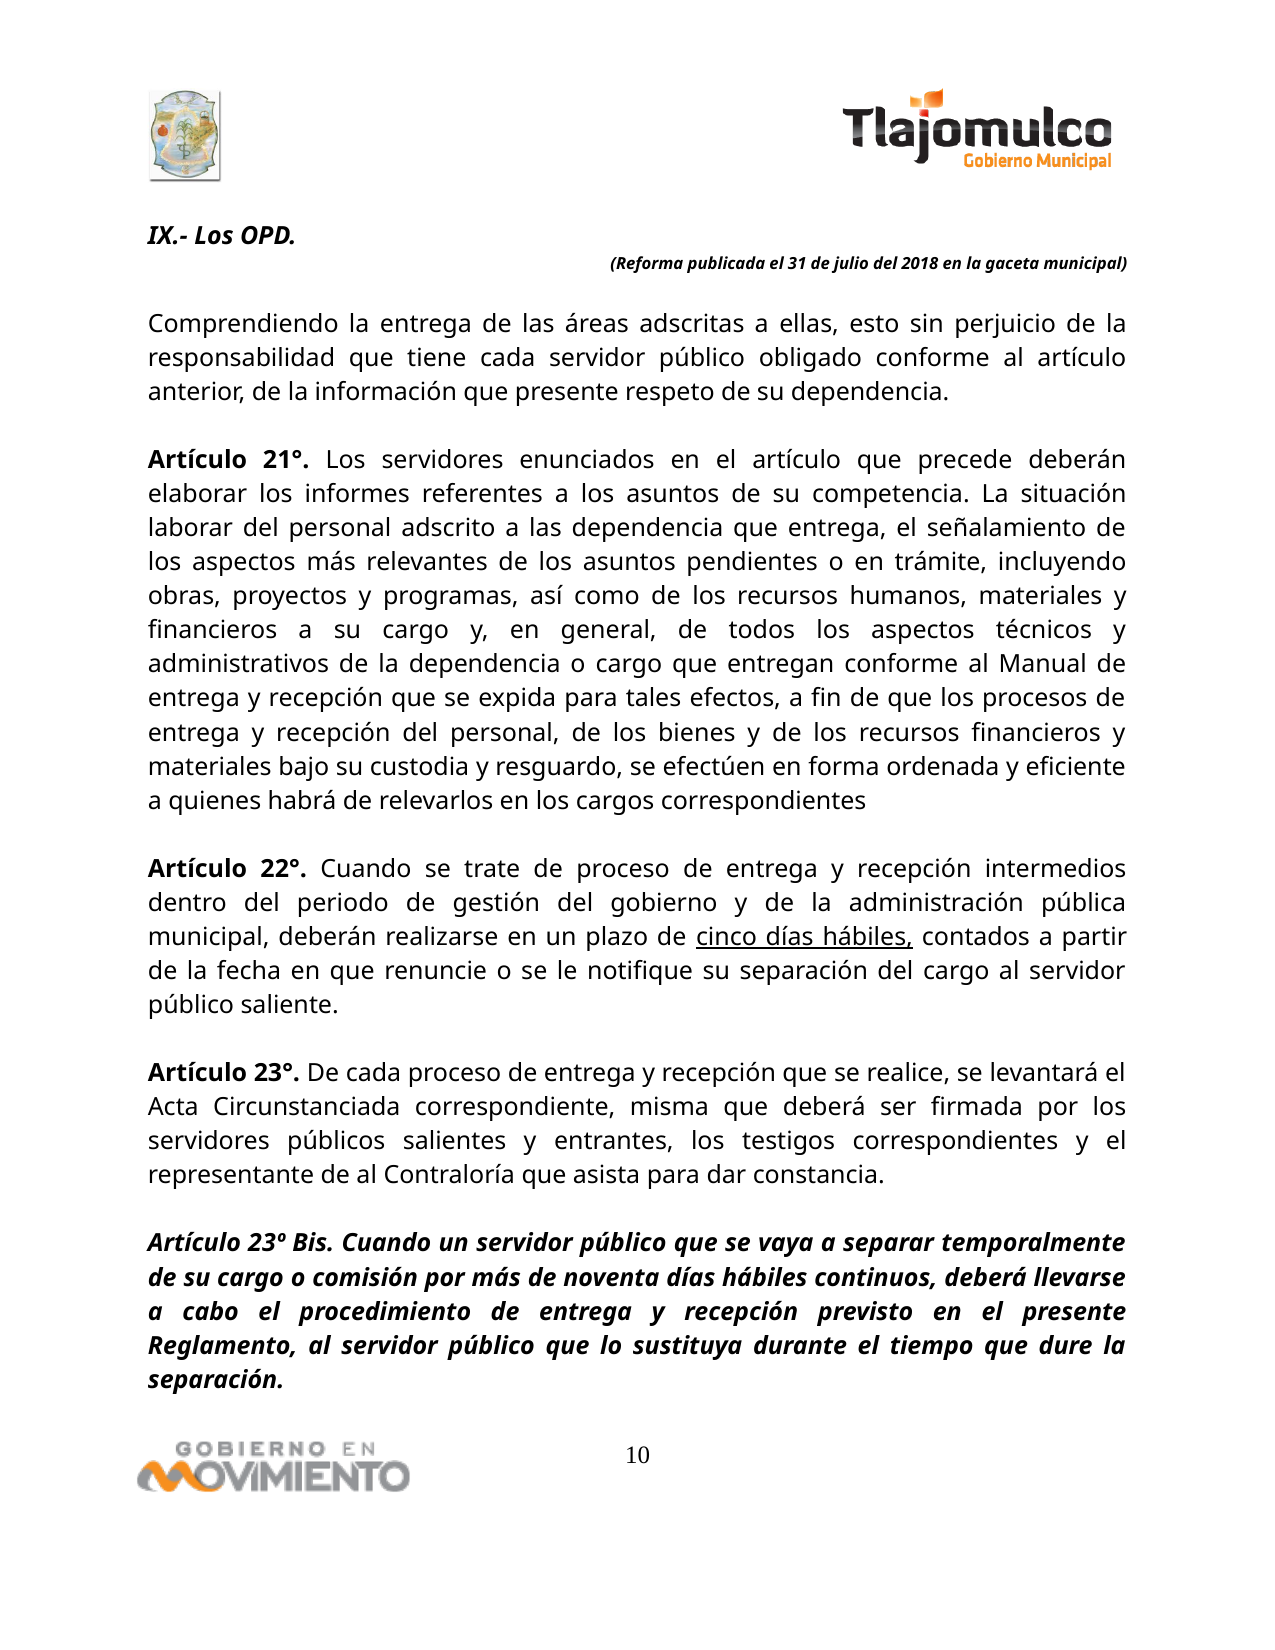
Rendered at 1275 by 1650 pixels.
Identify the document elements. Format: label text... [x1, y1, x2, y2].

text (Reforma publicada el 31 de julio del 2018 en la gaceta municipal) [260, 251, 1127, 274]
text Artículo 21°. Los servidores enunciados en el artículo que precede deberán elaborar los informes referentes a los asuntos de su competencia. La situación laborar del personal adscrito a las dependencia que entrega, el señalamiento de los aspectos más relevantes de los asuntos pendientes o en trámite, incluyendo obras, proyectos y programas, así como de los recursos humanos, materiales y financieros a su cargo y, en general, de todos los aspectos técnicos y administrativos de la dependencia o cargo que entregan conforme al Manual de entrega y recepción que se expida para tales efectos, a fin de que los procesos de entrega y recepción del personal, de los bienes y de los recursos financieros y materiales bajo su custodia y resguardo, se efectúen en forma ordenada y eficiente a quienes habrá de relevarlos en los cargos correspondientes [148, 442, 1127, 816]
text Comprendiendo la entrega de las áreas adscritas a ellas, esto sin perjuicio de la responsabilidad que tiene cada servidor público obligado conforme al artículo anterior, de la información que presente respeto de su dependencia. [148, 305, 1127, 408]
picture [131, 1440, 418, 1497]
text Artículo 23º Bis. Cuando un servidor público que se vaya a separar temporalmente de su cargo o comisión por más de noventa días hábiles continuos, deberá llevarse a cabo el procedimiento de entrega y recepción previsto en el presente Reglamento, al servidor público que lo sustituya durante el tiempo que dure la separación. [148, 1225, 1127, 1395]
picture [842, 88, 1112, 171]
text IX.- Los OPD. [148, 217, 1127, 251]
picture [147, 88, 223, 183]
text Artículo 22°. Cuando se trate de proceso de entrega y recepción intermedios dentro del periodo de gestión del gobierno y de la administración pública municipal, deberán realizarse en un plazo de cinco días hábiles, contados a partir de la fecha en que renuncie o se le notifique su separación del cargo al servidor público saliente. [148, 850, 1127, 1021]
text Artículo 23°. De cada proceso de entrega y recepción que se realice, se levantará el Acta Circunstanciada correspondiente, misma que deberá ser firmada por los servidores públicos salientes y entrantes, los testigos correspondientes y el representante de al Contraloría que asista para dar constancia. [148, 1055, 1127, 1191]
